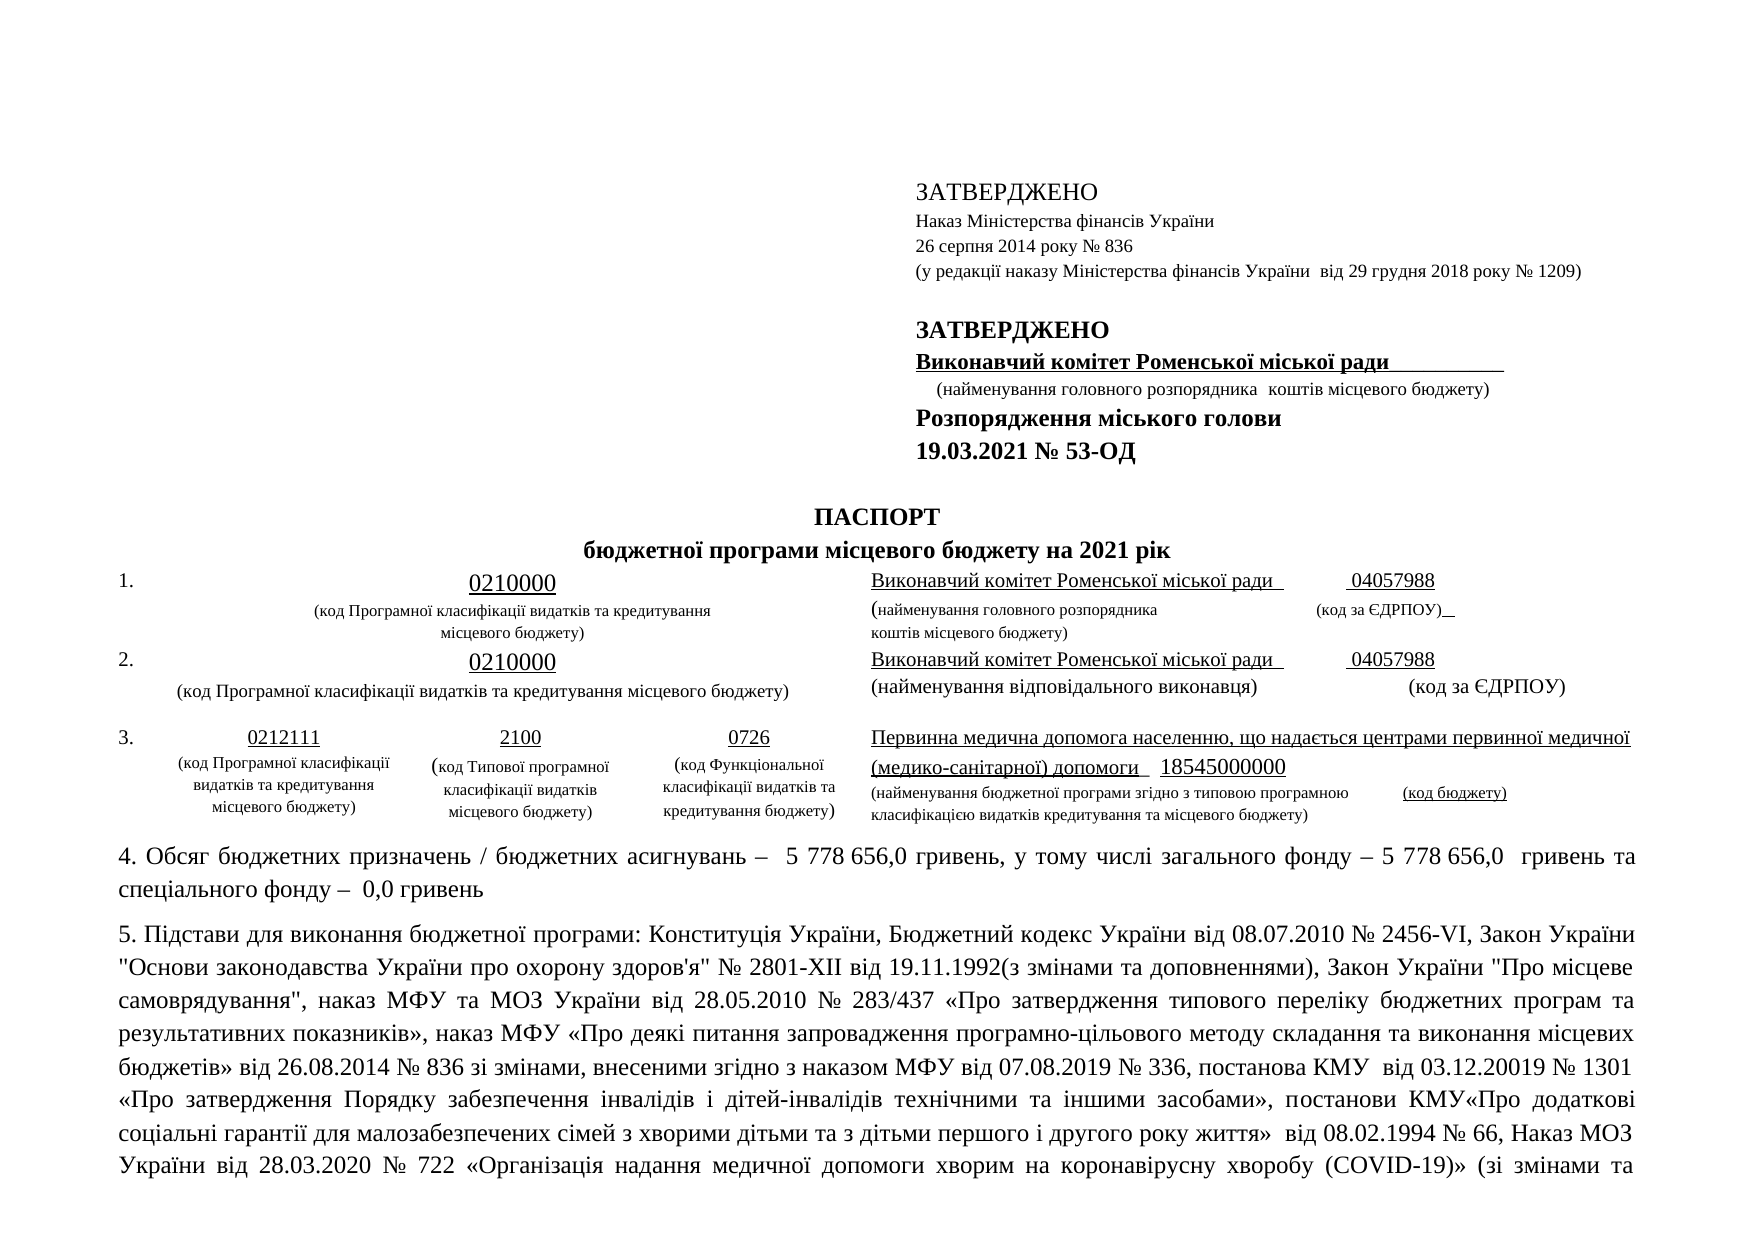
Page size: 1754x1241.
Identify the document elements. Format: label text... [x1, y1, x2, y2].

table_cell 2. [107, 647, 165, 725]
text ЗАТВЕРДЖЕНО [901, 315, 1636, 343]
text 26 серпня 2014 року № 836 [915, 235, 1636, 257]
text ЗАТВЕРДЖЕНО [916, 177, 1636, 206]
text 19.03.2021 № 53-ОД [901, 436, 1636, 465]
table_cell Первинна медична допомога населенню, що надається центрами первинної медичної (медико-санітарної) допомоги_ 18545000000 (найменування бюджетної програми згідно з типовою програмною (код бюджету) класифікацією видатків кредитування та місцевого бюджету) [860, 725, 1642, 828]
table_cell 2100 (код Типової програмної класифікації видатків місцевого бюджету) [402, 725, 638, 828]
text 4. Обсяг бюджетних призначень / бюджетних асигнувань – 5 778 656,0 гривень, у тому числі загального фонду – 5 778 656,0 гривень та спеціального фонду – 0,0 гривень [118, 841, 1636, 903]
text Розпорядження міського голови [901, 403, 1636, 432]
table_cell 0210000 (код Програмної класифікації видатків та кредитування місцевого бюджету) [165, 647, 859, 725]
table_cell Виконавчий комітет Роменської міської ради 04057988 (найменування відповідального виконавця) (код за ЄДРПОУ) [860, 647, 1642, 725]
table_header 0210000 (код Програмної класифікації видатків та кредитування місцевого бюджету) [165, 568, 859, 647]
text ПАСПОРТ [118, 502, 1636, 531]
table_cell 0212111 (код Програмної класифікації видатків та кредитування місцевого бюджету) [165, 725, 402, 828]
table_header 1. [107, 568, 165, 647]
table_cell 0726 (код Функціональної класифікації видатків та кредитування бюджету) [639, 725, 859, 828]
table_cell 3. [107, 725, 165, 828]
text бюджетної програми місцевого бюджету на 2021 рік [118, 535, 1636, 564]
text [118, 919, 1636, 1179]
text Виконавчий комітет Роменської міської ради__________ [901, 348, 1636, 374]
text Наказ Міністерства фінансів України [915, 210, 1636, 232]
text (найменування головного розпорядника коштів місцевого бюджету) [901, 378, 1636, 399]
table_header Виконавчий комітет Роменської міської ради 04057988 (найменування головного розпорядника (код за ЄДРПОУ) коштів місцевого бюджету) [860, 568, 1642, 647]
text (у редакції наказу Міністерства фінансів України від 29 грудня 2018 року № 1209) [915, 260, 1636, 281]
